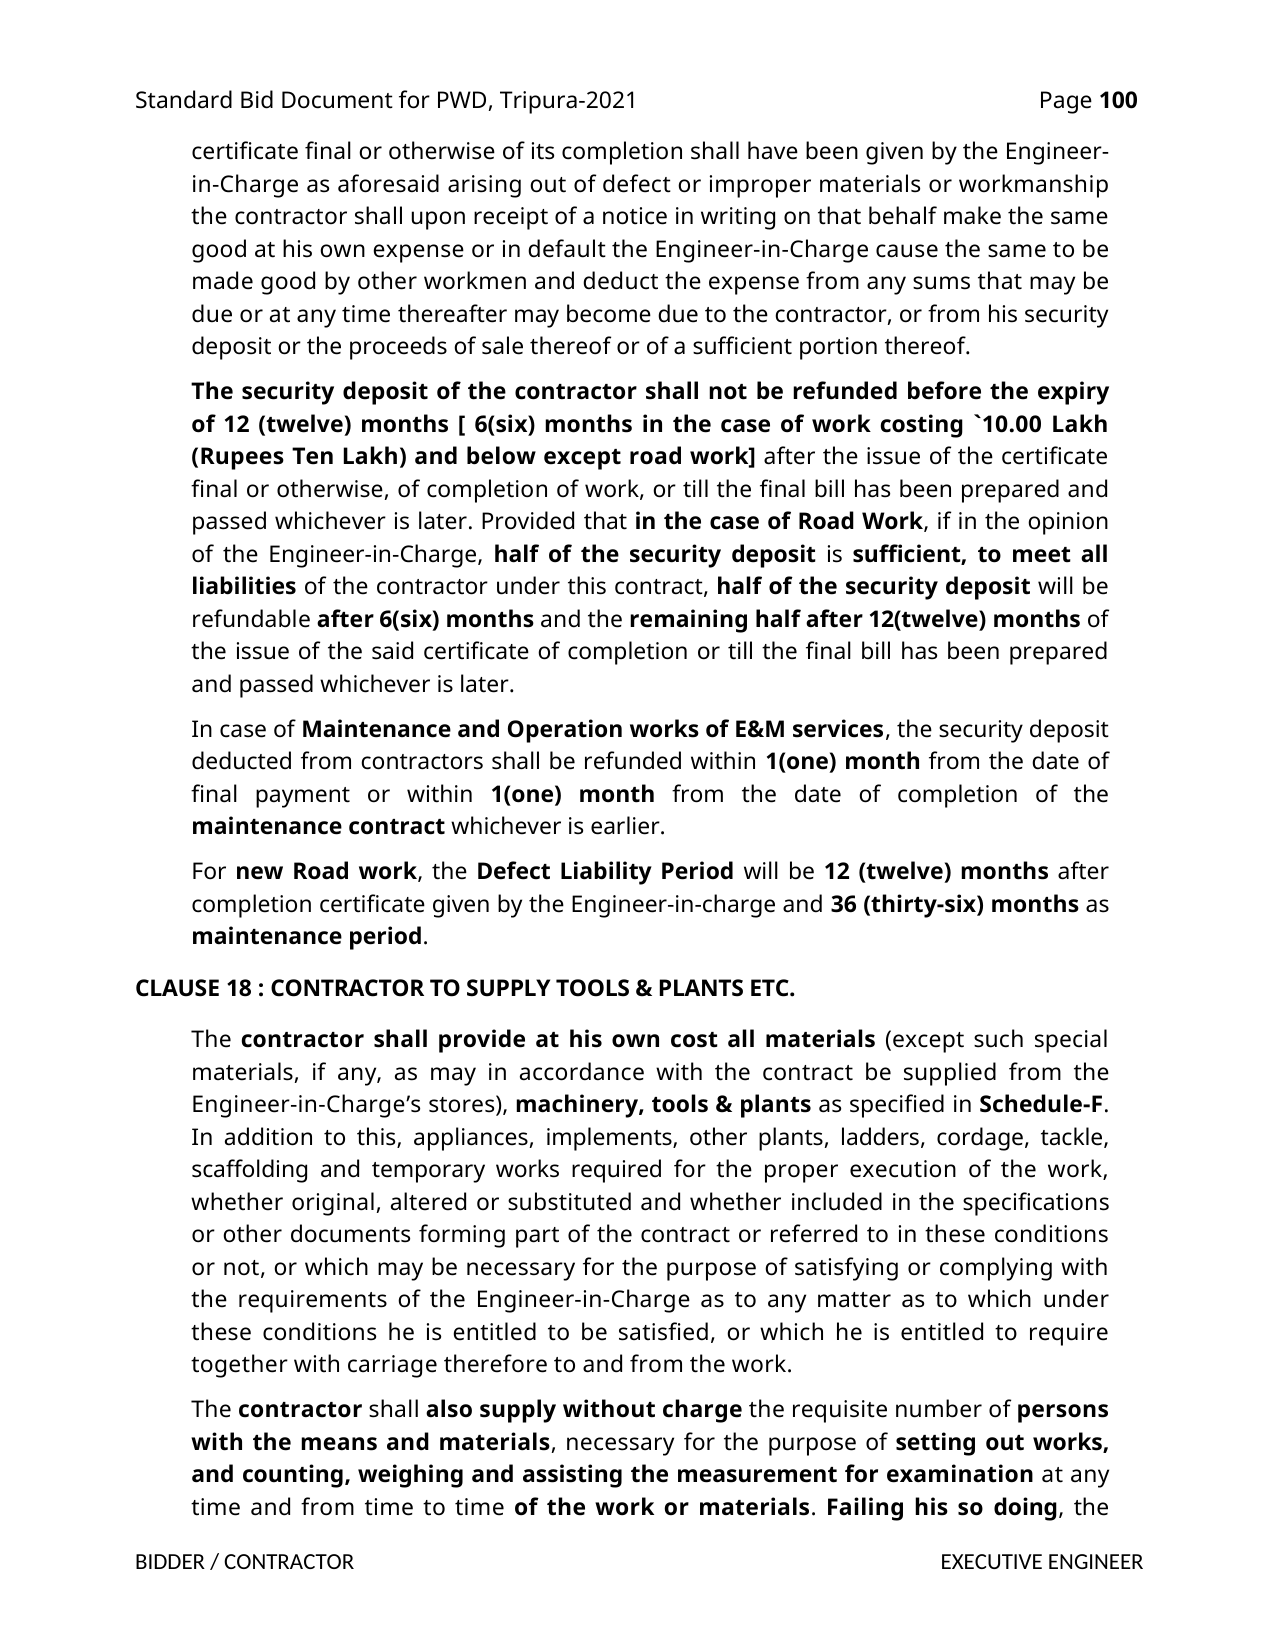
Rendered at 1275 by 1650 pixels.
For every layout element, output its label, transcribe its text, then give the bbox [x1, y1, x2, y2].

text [191, 135, 1109, 361]
text The contractor shall provide at his own cost all materials (except such special materials, if any, as may in accordance with the contract be supplied from the Engineer-in-Charge’s stores), machinery, tools & plants as specified in Schedule-F. In addition to this, appliances, implements, other plants, ladders, cordage, tackle, scaffolding and temporary works required for the proper execution of the work, whether original, altered or substituted and whether included in the specifications or other documents forming part of the contract or referred to in these conditions or not, or which may be necessary for the purpose of satisfying or complying with the requirements of the Engineer-in-Charge as to any matter as to which under these conditions he is entitled to be satisfied, or which he is entitled to require together with carriage therefore to and from the work. [191, 1023, 1109, 1379]
text CLAUSE 18 : CONTRACTOR TO SUPPLY TOOLS & PLANTS ETC. [135, 973, 1109, 1002]
text In case of Maintenance and Operation works of E&M services, the security deposit deducted from contractors shall be refunded within 1(one) month from the date of final payment or within 1(one) month from the date of completion of the maintenance contract whichever is earlier. [191, 712, 1109, 841]
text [191, 1393, 1109, 1522]
text For new Road work, the Defect Liability Period will be 12 (twelve) months after completion certificate given by the Engineer-in-charge and 36 (thirty-six) months as maintenance period. [191, 855, 1109, 951]
text The security deposit of the contractor shall not be refunded before the expiry of 12 (twelve) months [ 6(six) months in the case of work costing `10.00 Lakh (Rupees Ten Lakh) and below except road work] after the issue of the certificate final or otherwise, of completion of work, or till the final bill has been prepared and passed whichever is later. Provided that in the case of Road Work, if in the opinion of the Engineer-in-Charge, half of the security deposit is sufficient, to meet all liabilities of the contractor under this contract, half of the security deposit will be refundable after 6(six) months and the remaining half after 12(twelve) months of the issue of the said certificate of completion or till the final bill has been prepared and passed whichever is later. [191, 375, 1109, 699]
